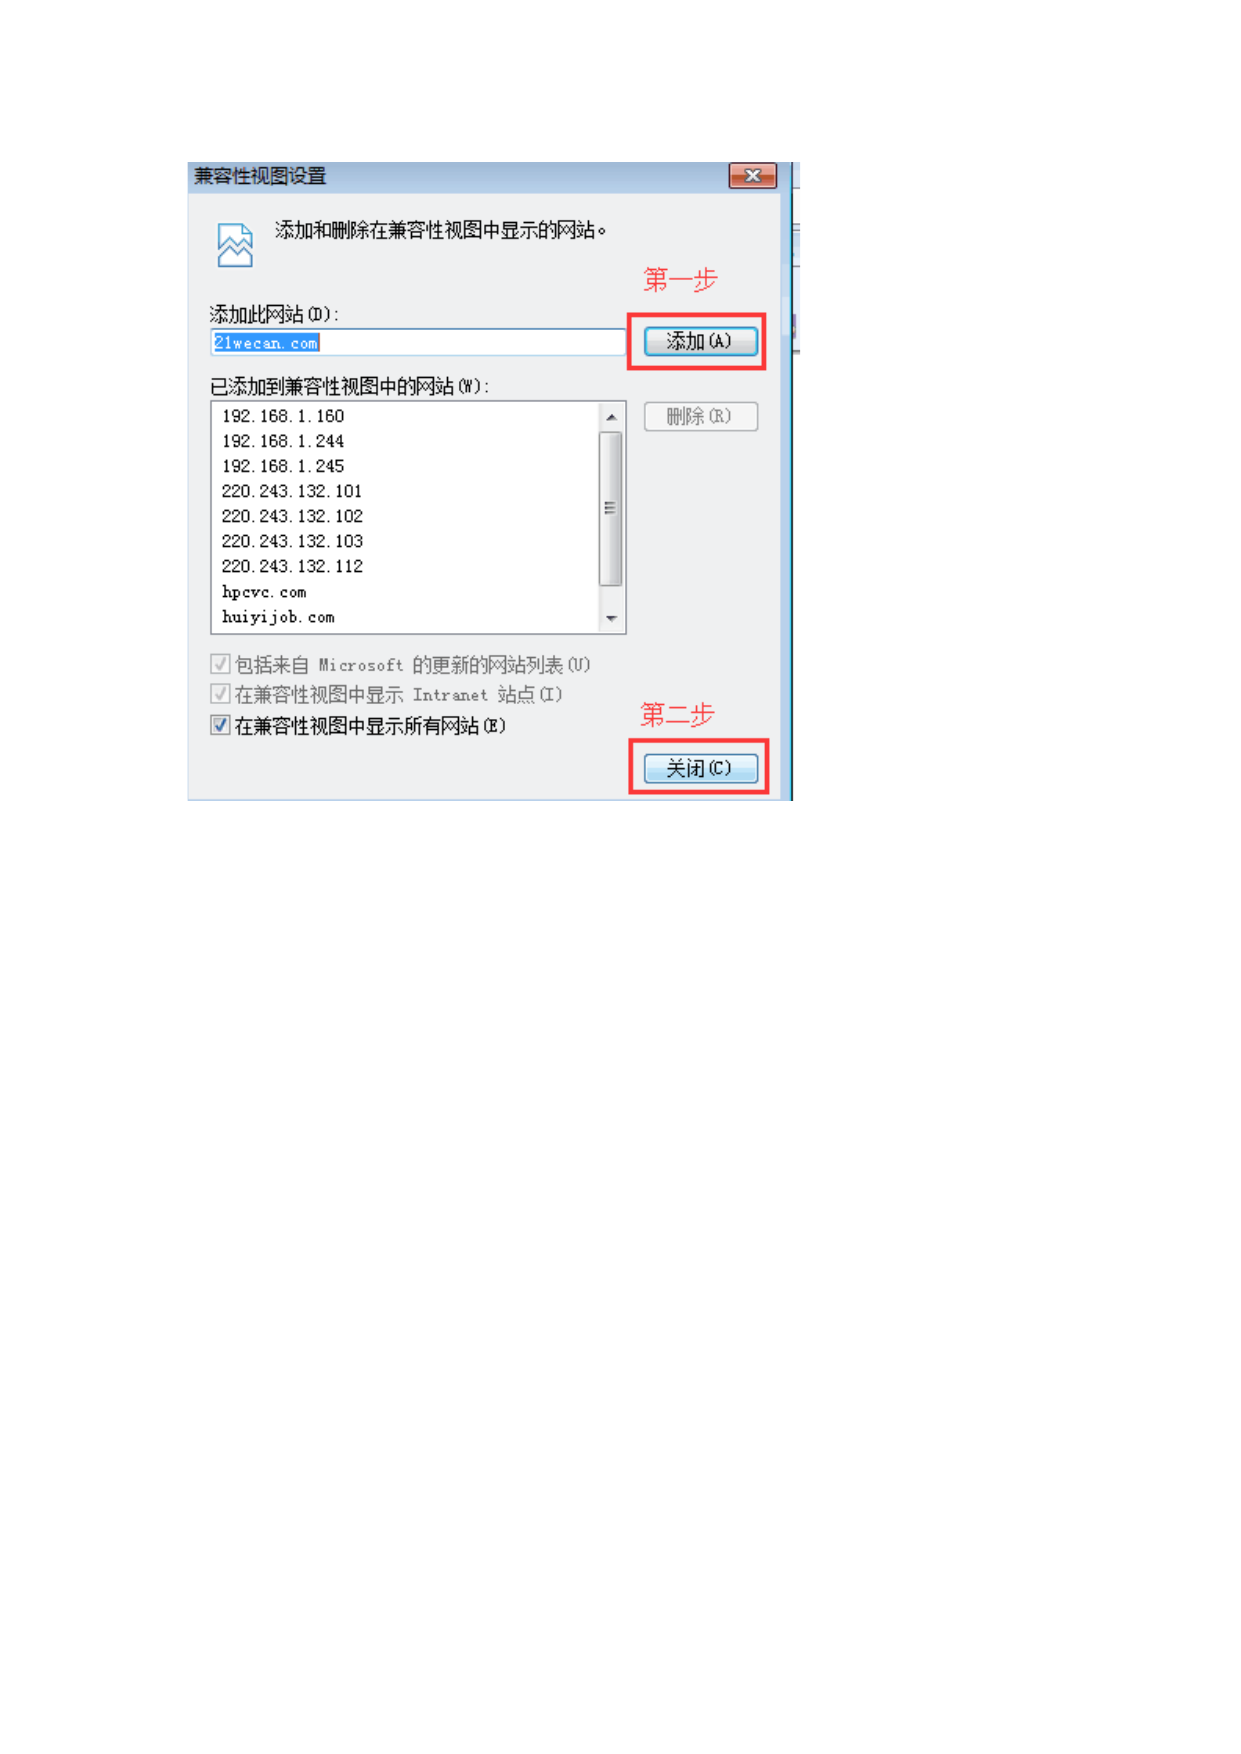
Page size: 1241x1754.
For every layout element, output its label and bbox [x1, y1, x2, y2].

picture [187, 162, 800, 801]
